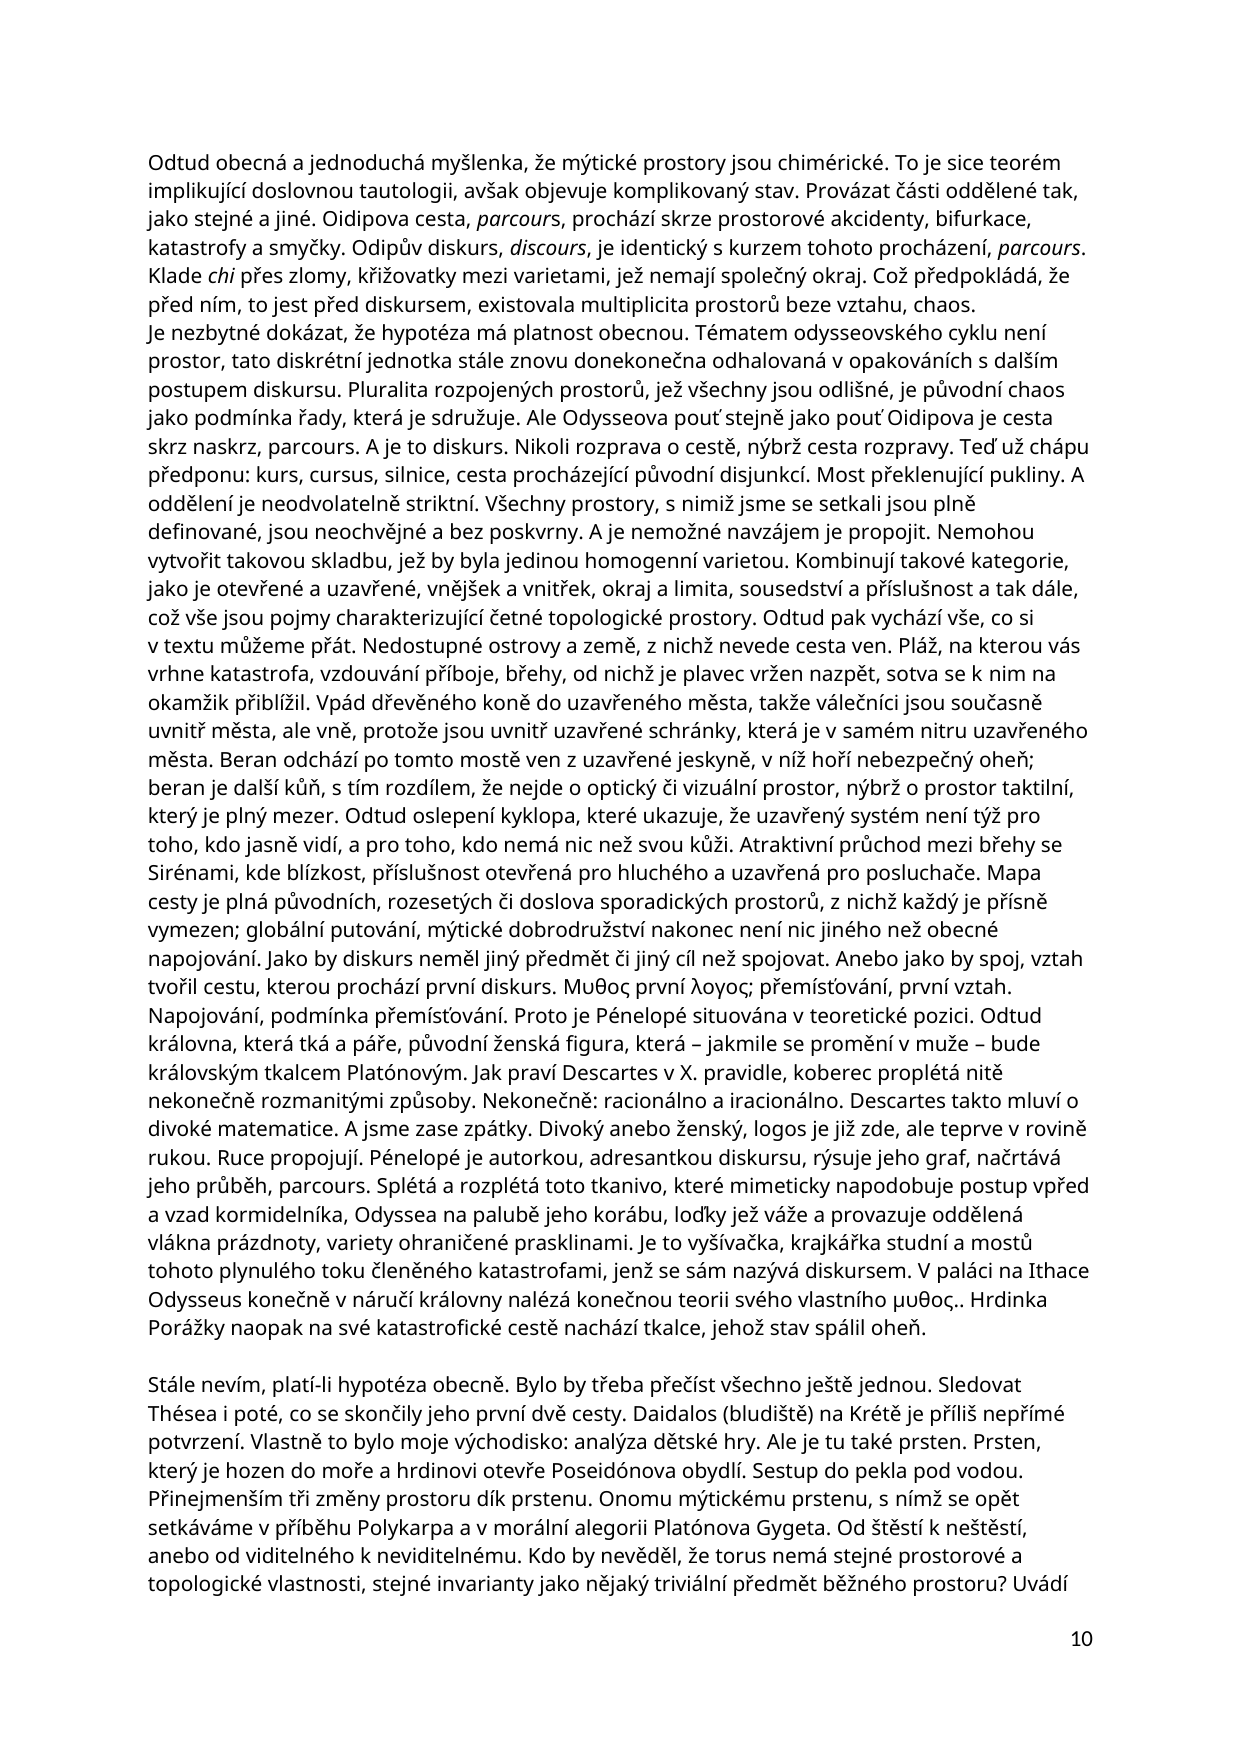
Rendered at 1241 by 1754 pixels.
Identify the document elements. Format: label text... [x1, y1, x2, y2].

text Odtud obecná a jednoduchá myšlenka, že mýtické prostory jsou chimérické. To je sice teorém implikující doslovnou tautologii, avšak objevuje komplikovaný stav. Provázat části oddělené tak, jako stejné a jiné. Oidipova cesta, parcours, prochází skrze prostorové akcidenty, bifurkace, katastrofy a smyčky. Odipův diskurs, discours, je identický s kurzem tohoto procházení, parcours. Klade chi přes zlomy, křižovatky mezi varietami, jež nemají společný okraj. Což předpokládá, že před ním, to jest před diskursem, existovala multiplicita prostorů beze vztahu, chaos. [148, 148, 1093, 318]
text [148, 1370, 1093, 1598]
text Je nezbytné dokázat, že hypotéza má platnost obecnou. Tématem odysseovského cyklu není prostor, tato diskrétní jednotka stále znovu donekonečna odhalovaná v opakováních s dalším postupem diskursu. Pluralita rozpojených prostorů, jež všechny jsou odlišné, je původní chaos jako podmínka řady, která je sdružuje. Ale Odysseova pouť stejně jako pouť Oidipova je cesta skrz naskrz, parcours. A je to diskurs. Nikoli rozprava o cestě, nýbrž cesta rozpravy. Teď už chápu předponu: kurs, cursus, silnice, cesta procházející původní disjunkcí. Most překlenující pukliny. A oddělení je neodvolatelně striktní. Všechny prostory, s nimiž jsme se setkali jsou plně definované, jsou neochvějné a bez poskvrny. A je nemožné navzájem je propojit. Nemohou vytvořit takovou skladbu, jež by byla jedinou homogenní varietou. Kombinují takové kategorie, jako je otevřené a uzavřené, vnějšek a vnitřek, okraj a limita, sousedství a příslušnost a tak dále, což vše jsou pojmy charakterizující četné topologické prostory. Odtud pak vychází vše, co si v textu můžeme přát. Nedostupné ostrovy a země, z nichž nevede cesta ven. Pláž, na kterou vás vrhne katastrofa, vzdouvání příboje, břehy, od nichž je plavec vržen nazpět, sotva se k nim na okamžik přiblížil. Vpád dřevěného koně do uzavřeného města, takže válečníci jsou současně uvnitř města, ale vně, protože jsou uvnitř uzavřené schránky, která je v samém nitru uzavřeného města. Beran odchází po tomto mostě ven z uzavřené jeskyně, v níž hoří nebezpečný oheň; beran je další kůň, s tím rozdílem, že nejde o optický či vizuální prostor, nýbrž o prostor taktilní, který je plný mezer. Odtud oslepení kyklopa, které ukazuje, že uzavřený systém není týž pro toho, kdo jasně vidí, a pro toho, kdo nemá nic než svou kůži. Atraktivní průchod mezi břehy se Sirénami, kde blízkost, příslušnost otevřená pro hluchého a uzavřená pro posluchače. Mapa cesty je plná původních, rozesetých či doslova sporadických prostorů, z nichž každý je přísně vymezen; globální putování, mýtické dobrodružství nakonec není nic jiného než obecné napojování. Jako by diskurs neměl jiný předmět či jiný cíl než spojovat. Anebo jako by spoj, vztah tvořil cestu, kterou prochází první diskurs. Μυθος první λογος; přemísťování, první vztah. Napojování, podmínka přemísťování. Proto je Pénelopé situována v teoretické pozici. Odtud královna, která tká a páře, původní ženská figura, která – jakmile se promění v muže – bude královským tkalcem Platónovým. Jak praví Descartes v X. pravidle, koberec proplétá nitě nekonečně rozmanitými způsoby. Nekonečně: racionálno a iracionálno. Descartes takto mluví o divoké matematice. A jsme zase zpátky. Divoký anebo ženský, logos je již zde, ale teprve v rovině rukou. Ruce propojují. Pénelopé je autorkou, adresantkou diskursu, rýsuje jeho graf, načrtává jeho průběh, parcours. Splétá a rozplétá toto tkanivo, které mimeticky napodobuje postup vpřed a vzad kormidelníka, Odyssea na palubě jeho korábu, loďky jež váže a provazuje oddělená vlákna prázdnoty, variety ohraničené prasklinami. Je to vyšívačka, krajkářka studní a mostů tohoto plynulého toku členěného katastrofami, jenž se sám nazývá diskursem. V paláci na Ithace Odysseus konečně v náručí královny nalézá konečnou teorii svého vlastního μυθος.. Hrdinka Porážky naopak na své katastrofické cestě nachází tkalce, jehož stav spálil oheň. [148, 318, 1093, 1342]
